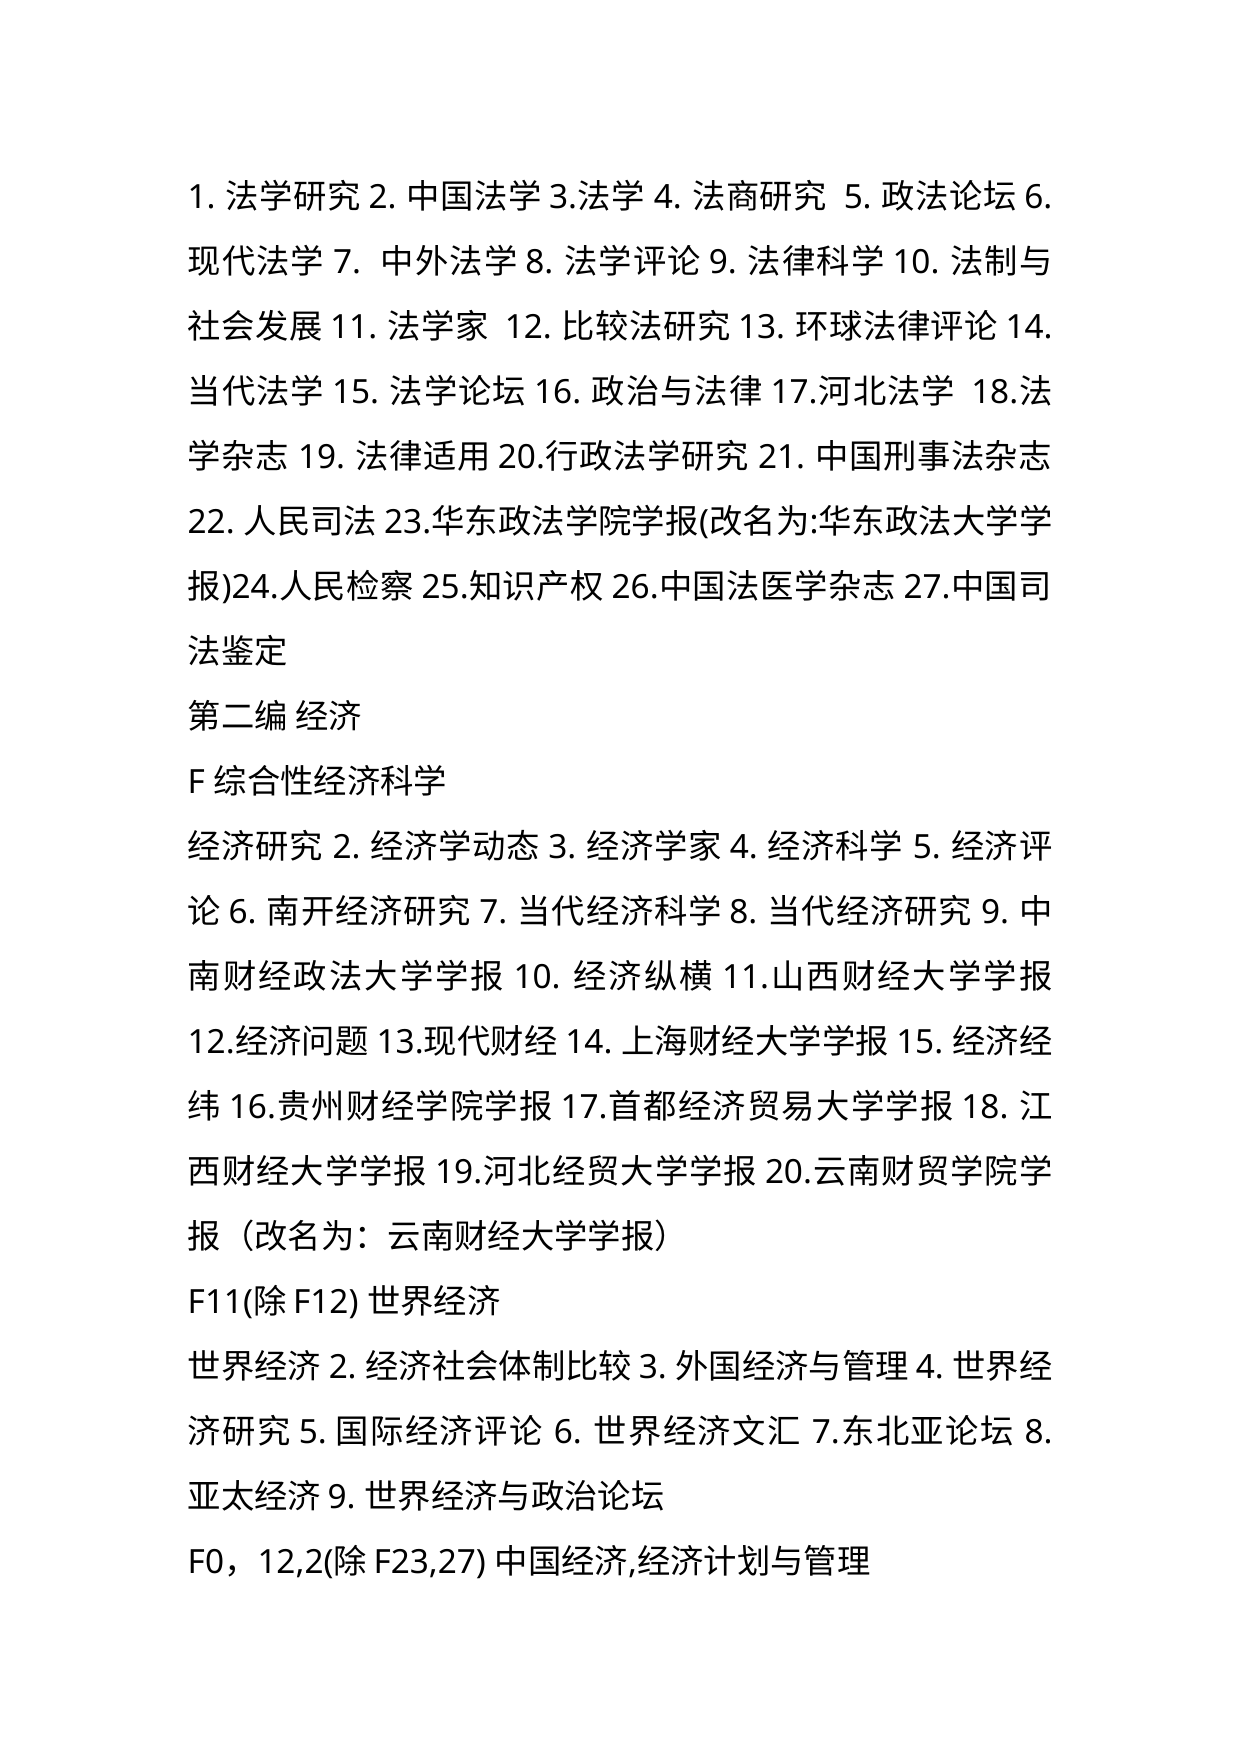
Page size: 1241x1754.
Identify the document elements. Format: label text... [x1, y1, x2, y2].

text 1. 法学研究2. 中国法学3.法学 4. 法商研究 5. 政法论坛6.现代法学 7. 中外法学8. 法学评论9. 法律科学10. 法制与社会发展11. 法学家 12. 比较法研究13. 环球法律评论14. 当代法学15. 法学论坛16. 政治与法律17.河北法学 18.法学杂志 19. 法律适用20.行政法学研究 21. 中国刑事法杂志22. 人民司法23.华东政法学院学报(改名为:华东政法大学学报)24.人民检察25.知识产权26.中国法医学杂志27.中国司法鉴定 [187, 162, 1053, 682]
text 世界经济 2. 经济社会体制比较3. 外国经济与管理4. 世界经济研究5. 国际经济评论 6. 世界经济文汇 7.东北亚论坛 8. 亚太经济9. 世界经济与政治论坛 [187, 1332, 1053, 1527]
text F0，12,2(除F23,27) 中国经济,经济计划与管理 [187, 1527, 1053, 1592]
text F11(除F12) 世界经济 [187, 1267, 1053, 1332]
text 经济研究 2. 经济学动态3. 经济学家4. 经济科学 5. 经济评论6. 南开经济研究 7. 当代经济科学8. 当代经济研究 9. 中南财经政法大学学报10. 经济纵横11.山西财经大学学报 12.经济问题 13.现代财经 14. 上海财经大学学报15. 经济经纬16.贵州财经学院学报17.首都经济贸易大学学报18. 江西财经大学学报19.河北经贸大学学报20.云南财贸学院学报（改名为：云南财经大学学报） [187, 812, 1053, 1267]
text F 综合性经济科学 [187, 747, 1053, 812]
text 第二编 经济 [187, 682, 1053, 747]
